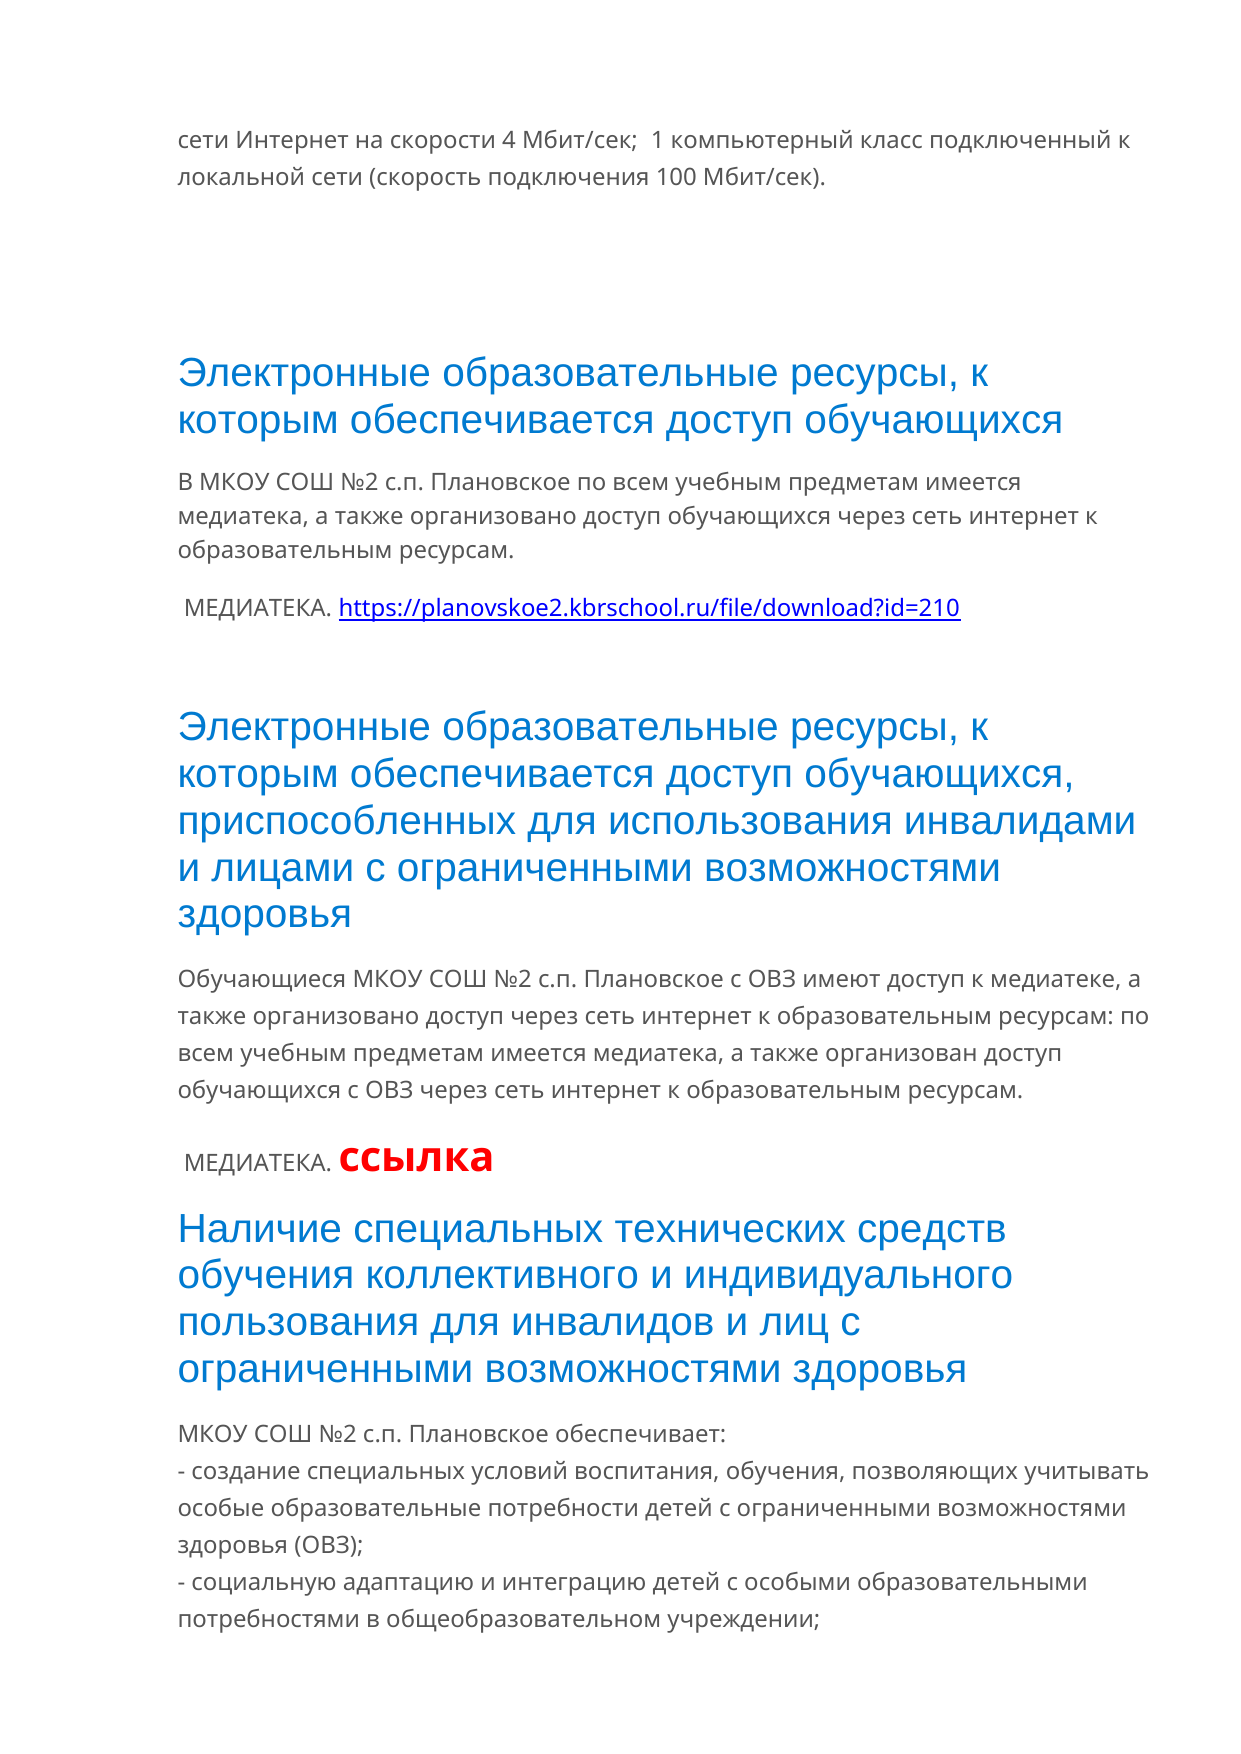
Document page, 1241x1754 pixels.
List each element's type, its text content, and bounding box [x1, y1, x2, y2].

text - социальную адаптацию и интеграцию детей с особыми образовательными потребностями в общеобразовательном учреждении; [177, 1560, 1152, 1634]
text Обучающиеся МКОУ СОШ №2 с.п. Плановское с ОВЗ имеют доступ к медиатеке, а также организовано доступ через сеть интернет к образовательным ресурсам: по всем учебным предметам имеется медиатека, а также организован доступ обучающихся с ОВЗ через сеть интернет к образовательным ресурсам. [177, 957, 1152, 1106]
text Электронные образовательные ресурсы, к которым обеспечивается доступ обучающихся, приспособленных для использования инвалидами и лицами с ограниченными возможностями здоровья [177, 702, 1152, 936]
text МЕДИАТЕКА. https://planovskoe2.kbrschool.ru/file/download?id=210 [177, 587, 1152, 624]
text В МКОУ СОШ №2 с.п. Плановское по всем учебным предметам имеется медиатека, а также организовано доступ обучающихся через сеть интернет к образовательным ресурсам. [177, 463, 1152, 566]
text - создание специальных условий воспитания, обучения, позволяющих учитывать особые образовательные потребности детей с ограниченными возможностями здоровья (ОВЗ); [177, 1449, 1152, 1560]
text Электронные образовательные ресурсы, к которым обеспечивается доступ обучающихся [177, 348, 1152, 442]
text Наличие специальных технических средств обучения коллективного и индивидуального пользования для инвалидов и лиц с ограниченными возможностями здоровья [177, 1204, 1152, 1391]
text МЕДИАТЕКА. ссылка [177, 1126, 1152, 1183]
text МКОУ СОШ №2 с.п. Плановское обеспечивает: [177, 1412, 1152, 1449]
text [177, 118, 1152, 192]
